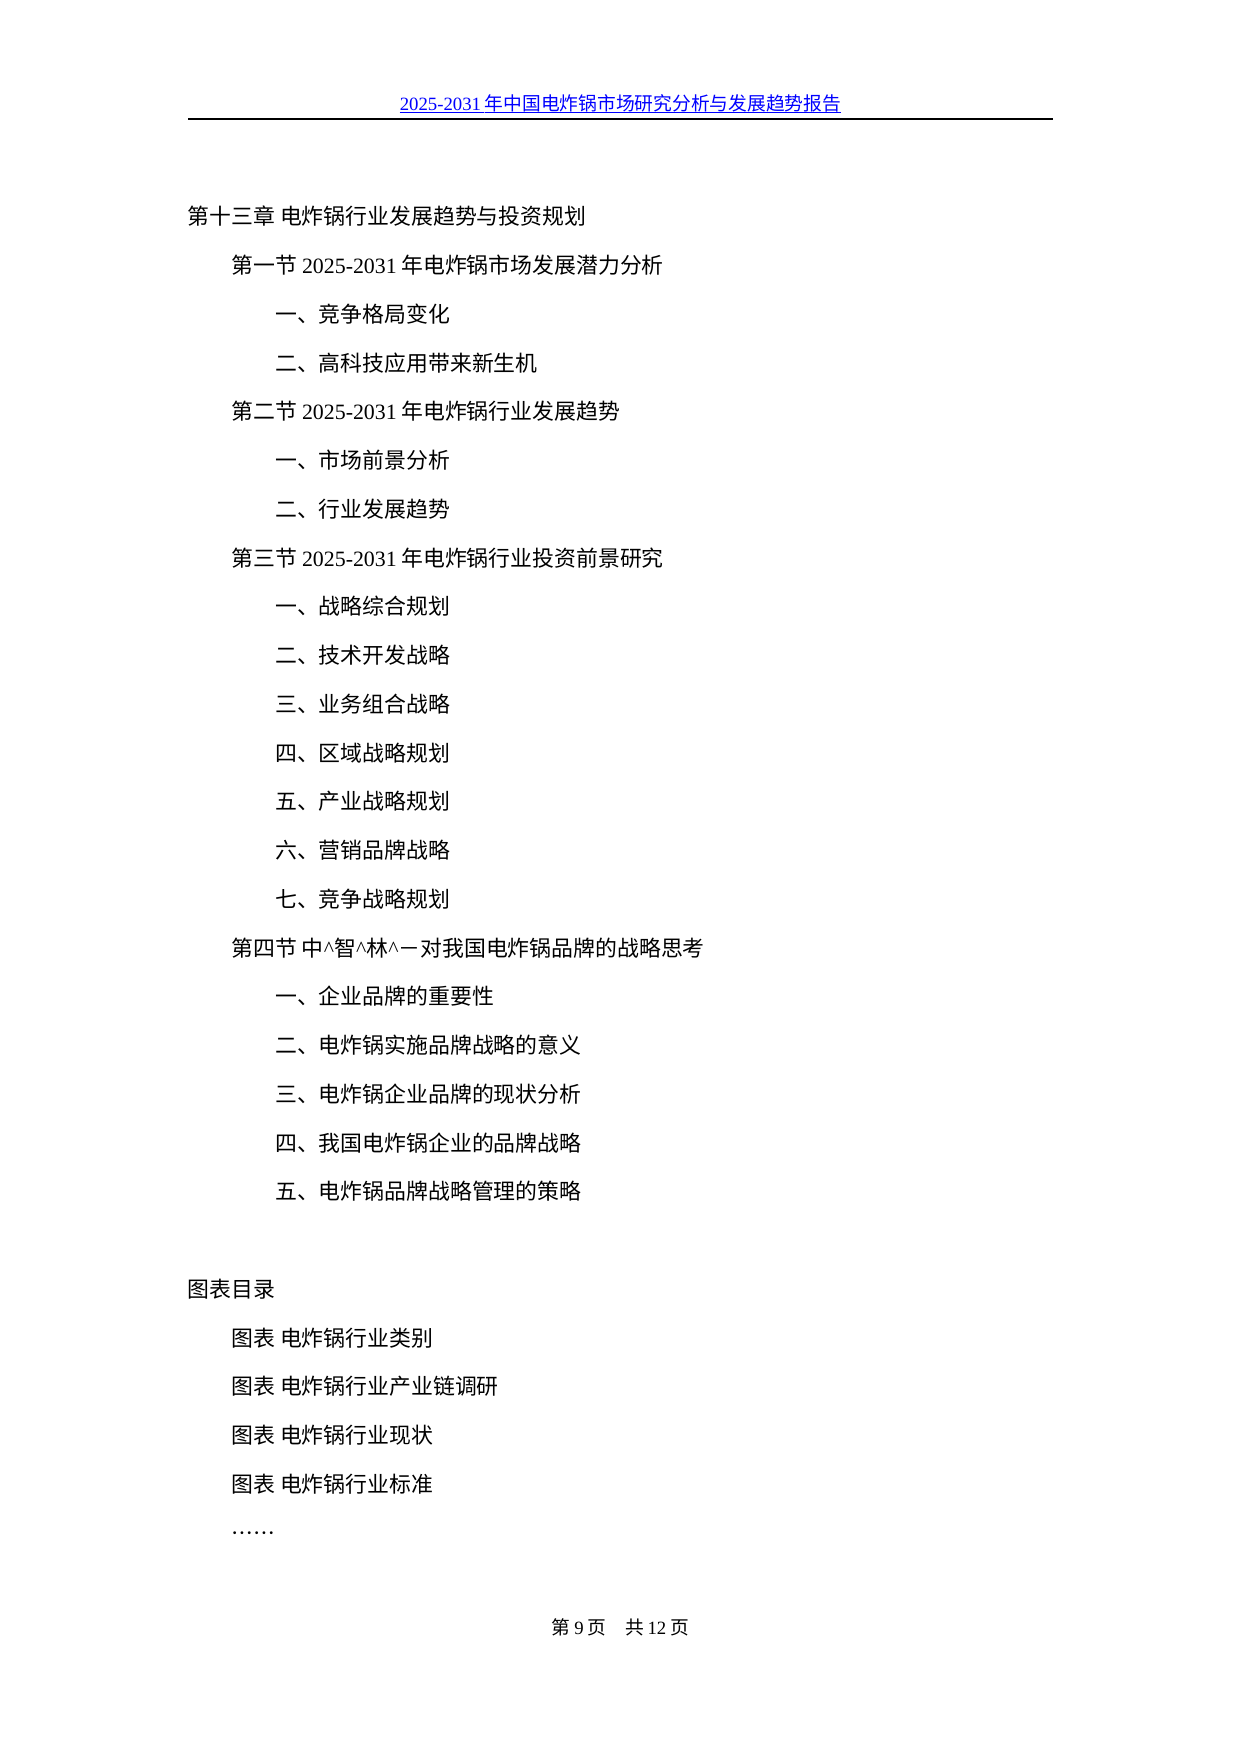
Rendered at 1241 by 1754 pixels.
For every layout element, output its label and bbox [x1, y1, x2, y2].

text [187, 150, 1053, 1548]
